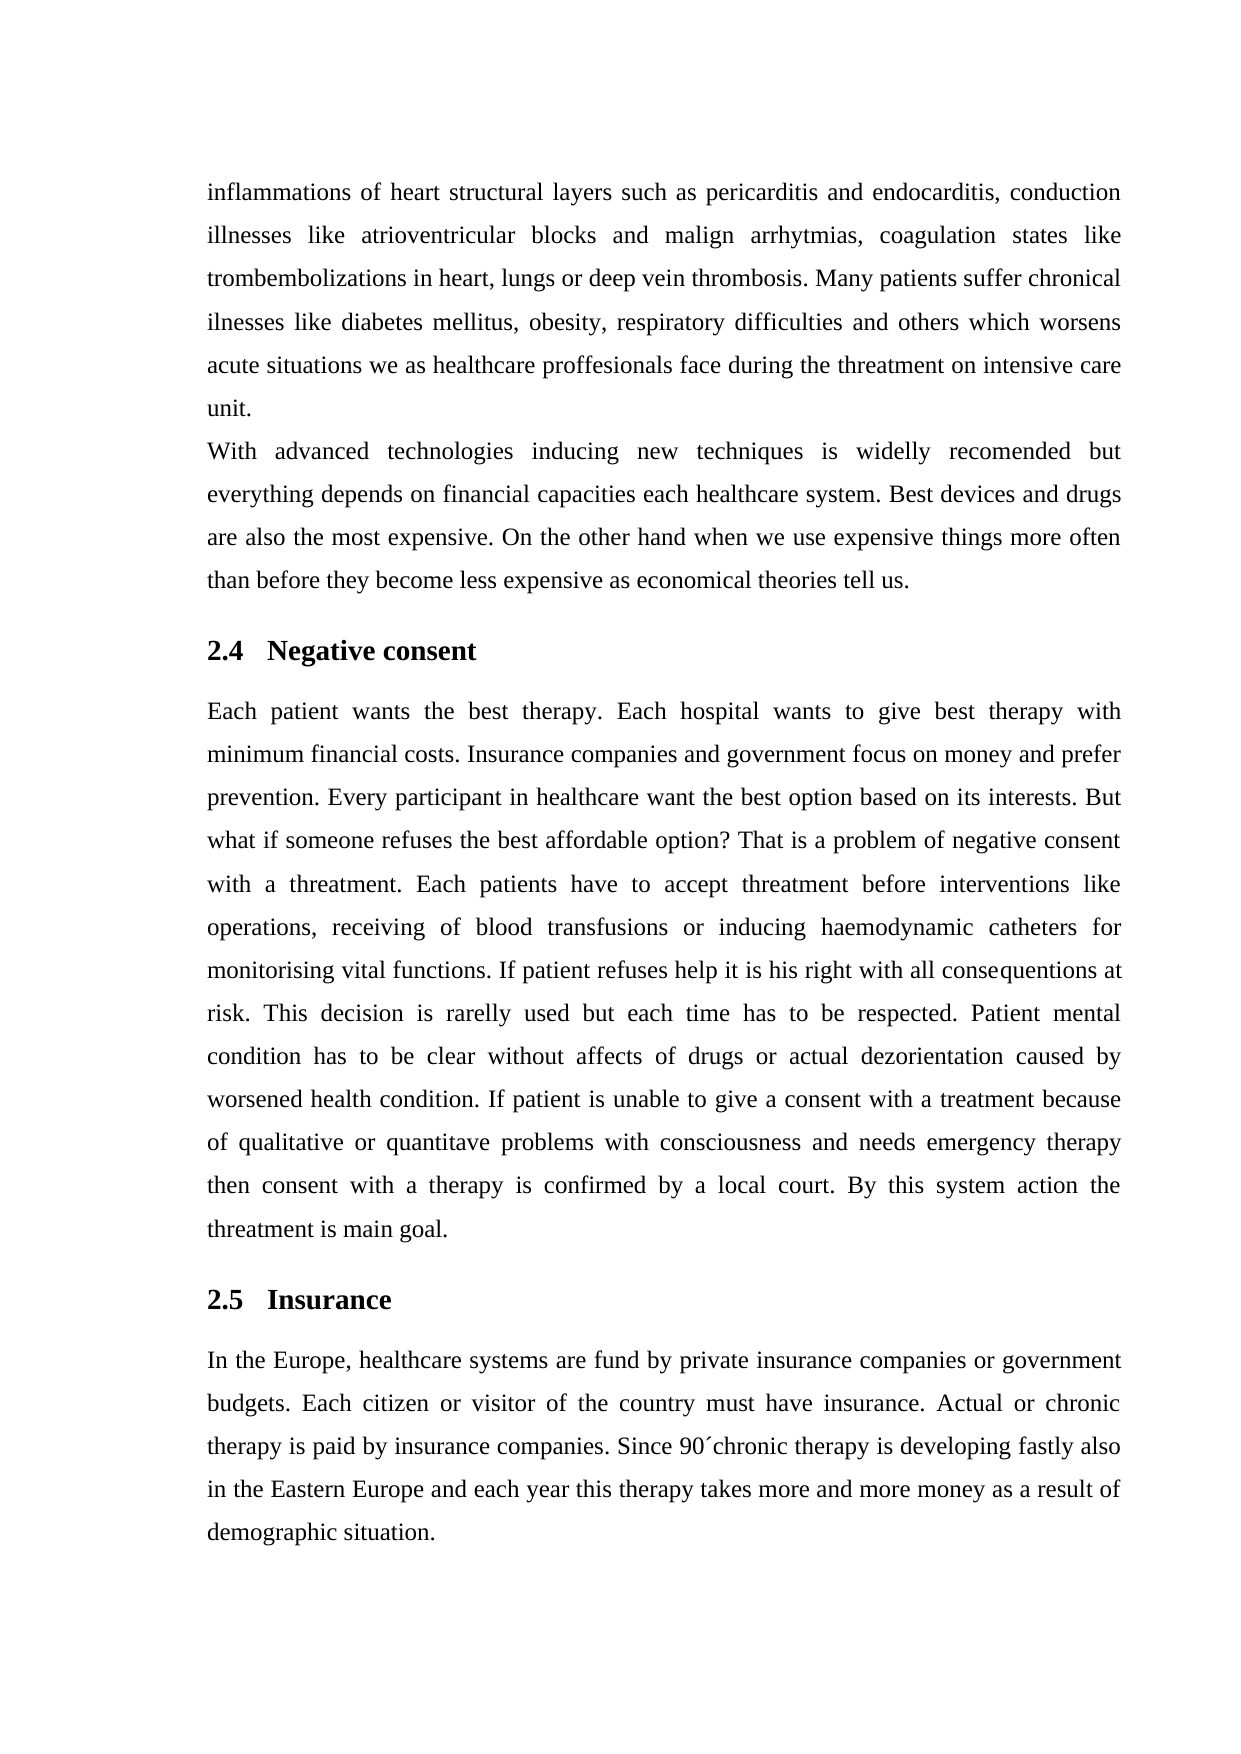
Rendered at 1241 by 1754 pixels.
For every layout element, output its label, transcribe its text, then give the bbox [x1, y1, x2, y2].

text Insurance [207, 1282, 1122, 1315]
text With advanced technologies inducing new techniques is widelly recomended but everything depends on financial capacities each healthcare system. Best devices and drugs are also the most expensive. On the other hand when we use expensive things more often than before they become less expensive as economical theories tell us. [207, 436, 1122, 594]
text Each patient wants the best therapy. Each hospital wants to give best therapy with minimum financial costs. Insurance companies and government focus on money and prefer prevention. Every participant in healthcare want the best option based on its interests. But what if someone refuses the best affordable option? That is a problem of negative consent with a threatment. Each patients have to accept threatment before interventions like operations, receiving of blood transfusions or inducing haemodynamic catheters for monitorising vital functions. If patient refuses help it is his right with all consequentions at risk. This decision is rarelly used but each time has to be respected. Patient mental condition has to be clear without affects of drugs or actual dezorientation caused by worsened health condition. If patient is unable to give a consent with a treatment because of qualitative or quantitave problems with consciousness and needs emergency therapy then consent with a therapy is confirmed by a local court. By this system action the threatment is main goal. [207, 696, 1122, 1242]
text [207, 177, 1122, 422]
text In the Europe, healthcare systems are fund by private insurance companies or government budgets. Each citizen or visitor of the country must have insurance. Actual or chronic therapy is paid by insurance companies. Since 90´chronic therapy is developing fastly also in the Eastern Europe and each year this therapy takes more and more money as a result of demographic situation. [207, 1345, 1122, 1546]
text Negative consent [207, 633, 1122, 667]
